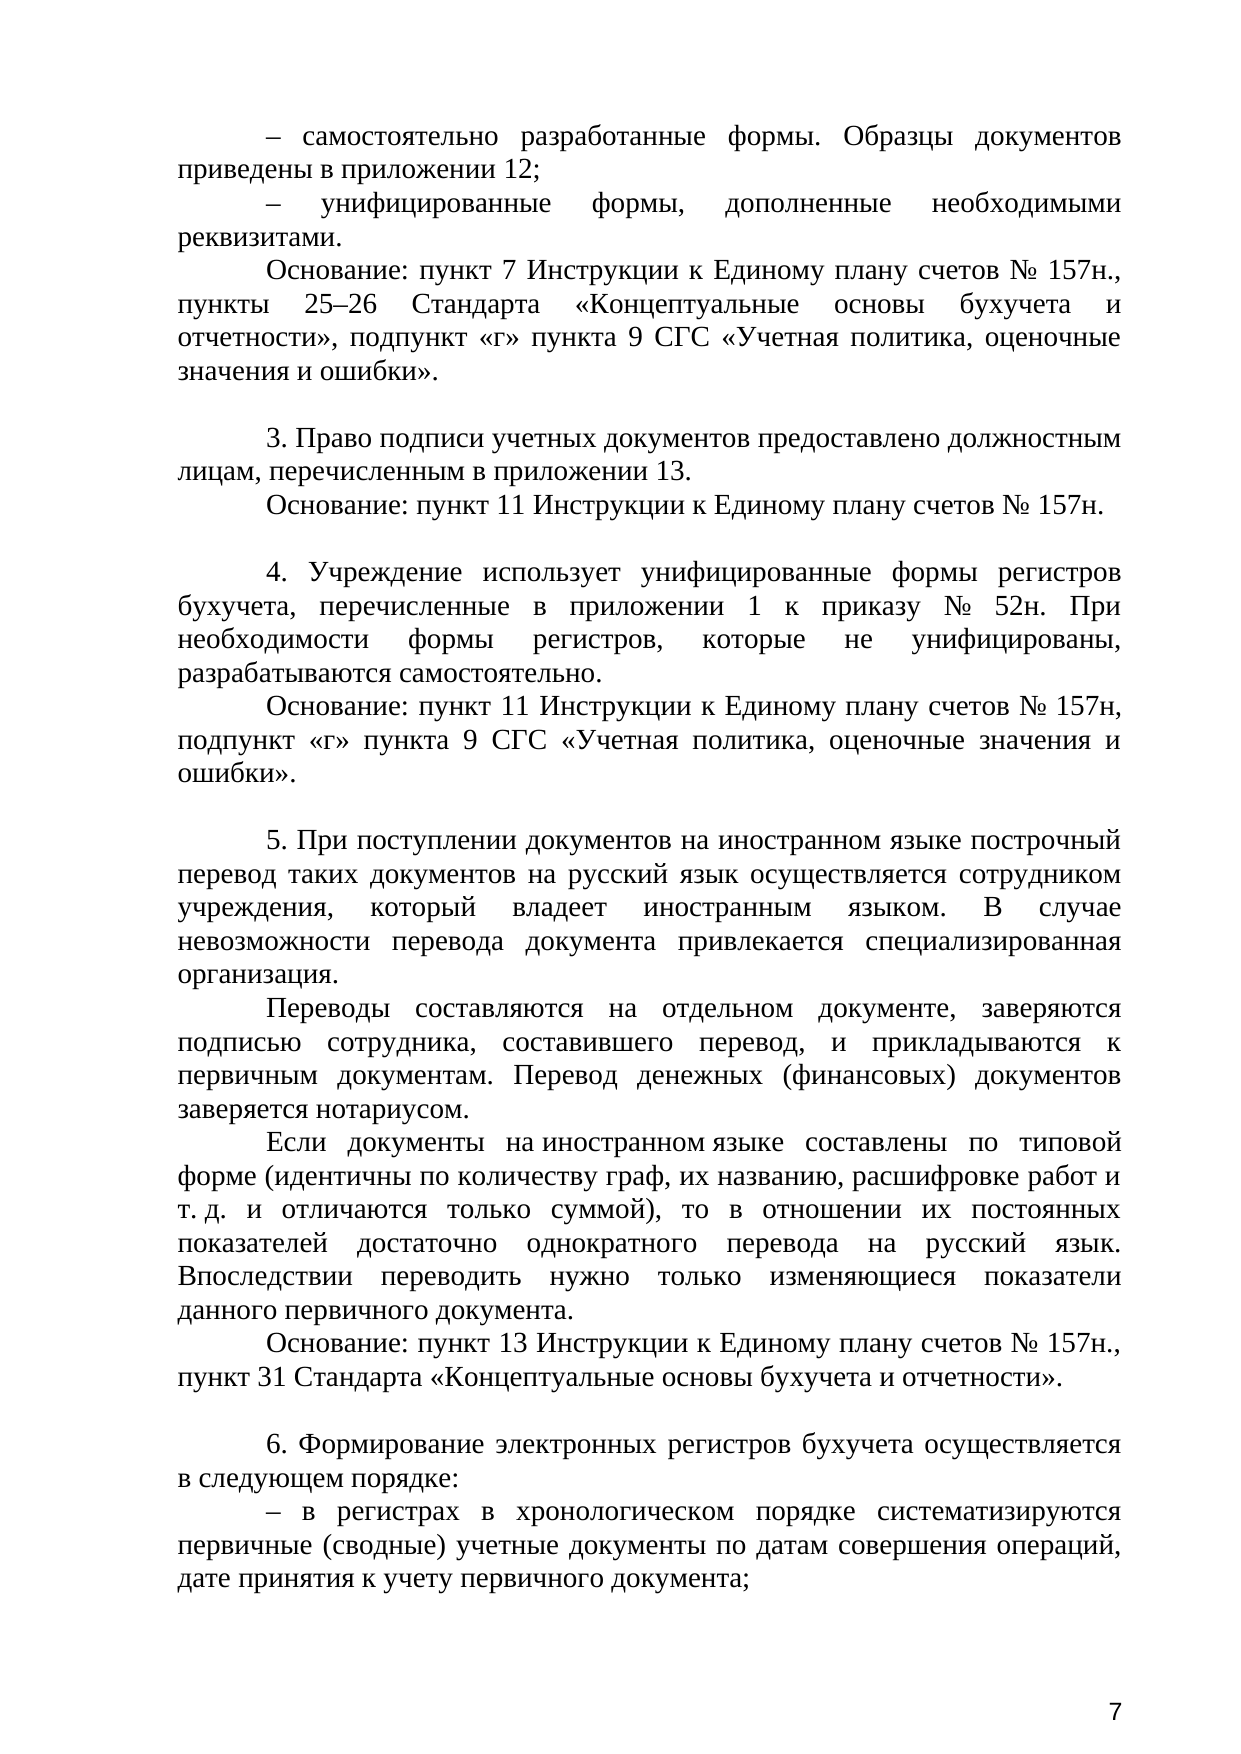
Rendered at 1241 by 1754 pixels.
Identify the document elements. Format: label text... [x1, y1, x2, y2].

text Переводы составляются на отдельном документе, заверяются подписью сотрудника, составившего перевод, и прикладываются к первичным документам. Перевод денежных (финансовых) документов заверяется нотариусом. [177, 990, 1122, 1124]
text 4. Учреждение использует унифицированные формы регистров бухучета, перечисленные в приложении 1 к приказу № 52н. При необходимости формы регистров, которые не унифицированы, разрабатываются самостоятельно. [177, 554, 1122, 688]
text Основание: пункт 11 Инструкции к Единому плану счетов № 157н. [177, 487, 1122, 521]
text 3. Право подписи учетных документов предоставлено должностным лицам, перечисленным в приложении 13. [177, 420, 1122, 487]
text 5. При поступлении документов на иностранном языке построчный перевод таких документов на русский язык осуществляется сотрудником учреждения, который владеет иностранным языком. В случае невозможности перевода документа привлекается специализированная организация. [177, 822, 1122, 990]
text Основание: пункт 7 Инструкции к Единому плану счетов № 157н., пункты 25–26 Стандарта «Концептуальные основы бухучета и отчетности», подпункт «г» пункта 9 СГС «Учетная политика, оценочные значения и ошибки». [177, 252, 1122, 386]
text Если документы на иностранном языке составлены по типовой форме (идентичны по количеству граф, их названию, расшифровке работ и т. д. и отличаются только суммой), то в отношении их постоянных показателей достаточно однократного перевода на русский язык. Впоследствии переводить нужно только изменяющиеся показатели данного первичного документа. [177, 1124, 1122, 1326]
text – самостоятельно разработанные формы. Образцы документов приведены в приложении 12; [177, 118, 1122, 185]
text Основание: пункт 13 Инструкции к Единому плану счетов № 157н., пункт 31 Стандарта «Концептуальные основы бухучета и отчетности». [177, 1326, 1122, 1393]
text Основание: пункт 11 Инструкции к Единому плану счетов № 157н, подпункт «г» пункта 9 СГС «Учетная политика, оценочные значения и ошибки». [177, 688, 1122, 789]
text – унифицированные формы, дополненные необходимыми реквизитами. [177, 185, 1122, 252]
text – в регистрах в хронологическом порядке систематизируются первичные (сводные) учетные документы по датам совершения операций, дате принятия к учету первичного документа; [177, 1493, 1122, 1594]
text 6. Формирование электронных регистров бухучета осуществляется в следующем порядке: [177, 1426, 1122, 1493]
